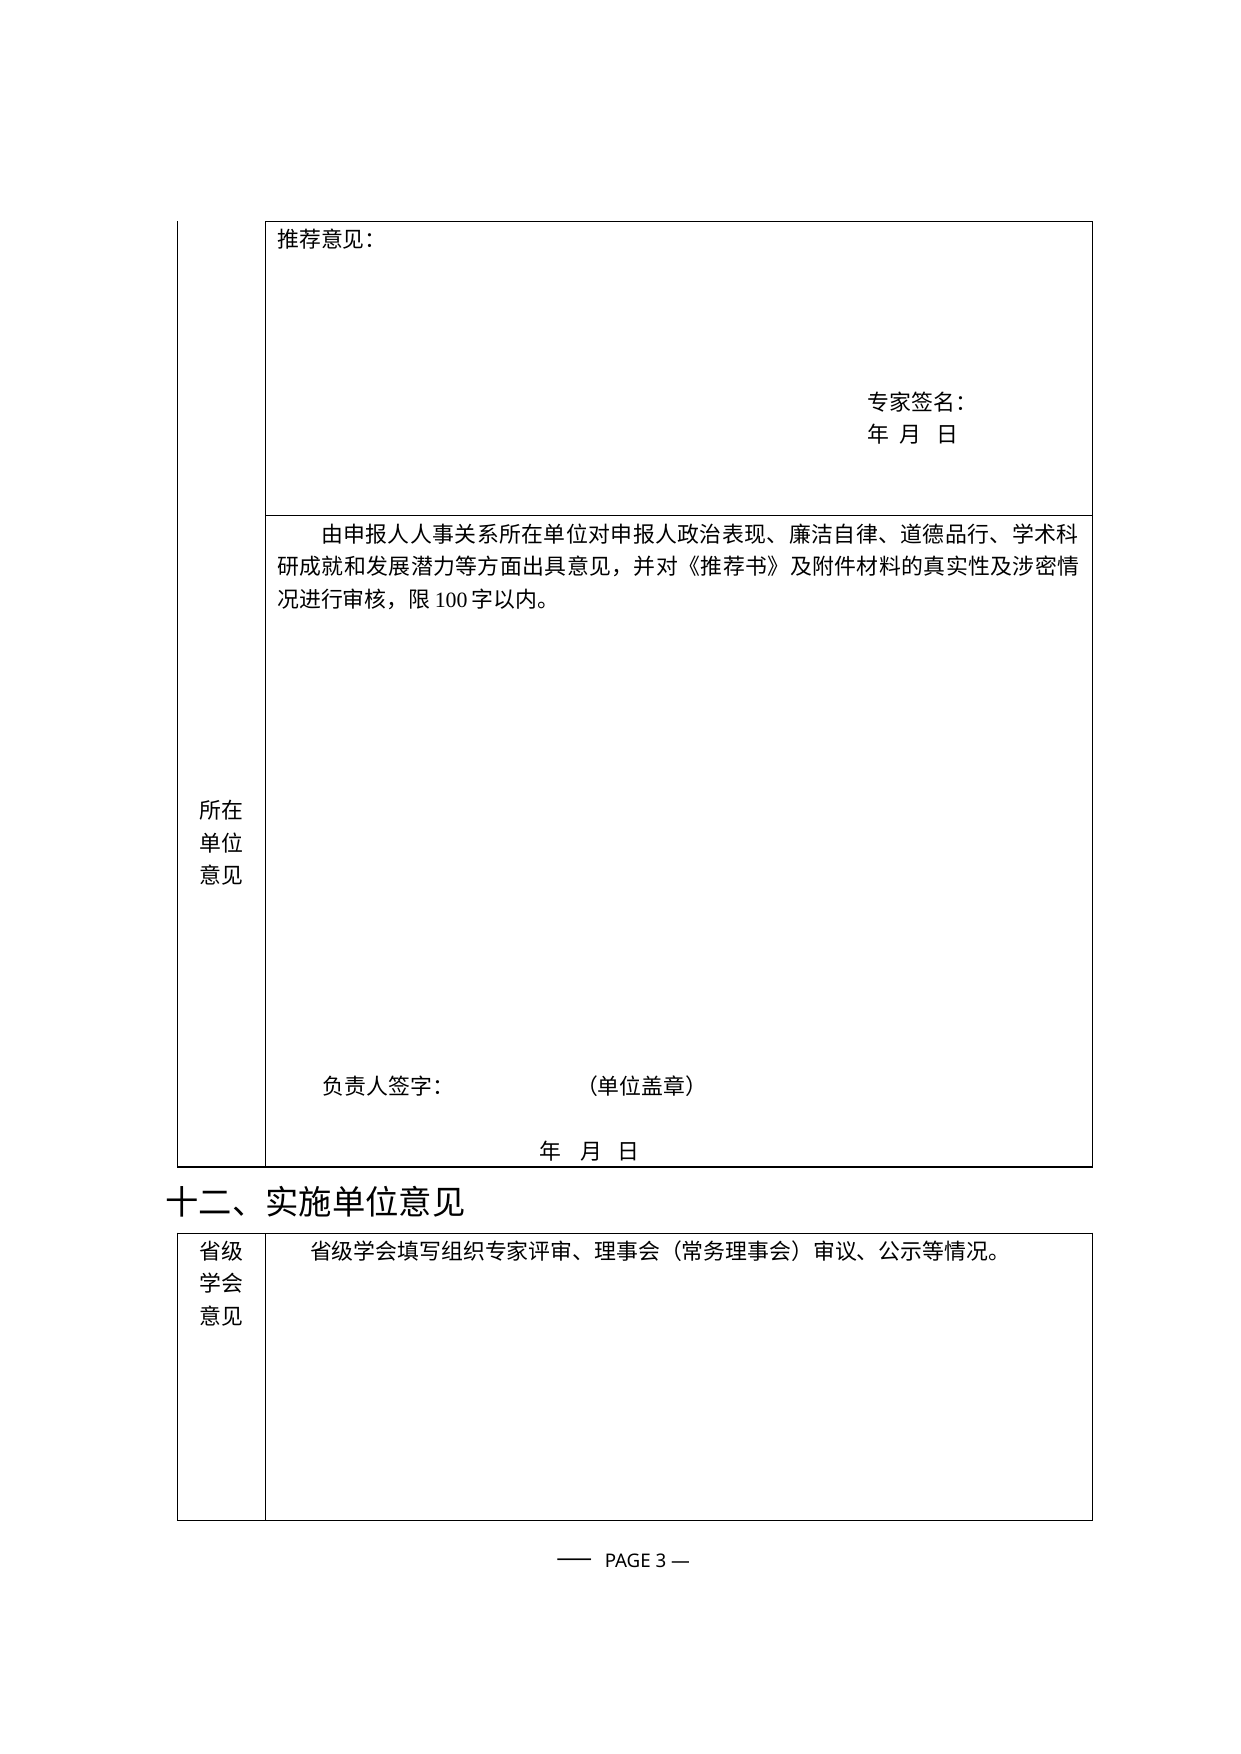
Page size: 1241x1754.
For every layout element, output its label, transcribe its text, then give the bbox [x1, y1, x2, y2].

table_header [266, 1234, 1092, 1520]
text 十二、实施单位意见 [165, 1167, 1087, 1232]
table_cell 推荐意见： 专家签名： 年 月 日 [266, 222, 1092, 515]
table_header 省级 学会 意见 [178, 1234, 265, 1520]
table_cell 由申报人人事关系所在单位对申报人政治表现、廉洁自律、道德品行、学术科研成就和发展潜力等方面出具意见，并对《推荐书》及附件材料的真实性及涉密情况进行审核，限100字以内。 负责人签字： （单位盖章） 年 月 日 [266, 516, 1092, 1166]
table_cell 所在 单位 意见 [178, 515, 265, 1166]
